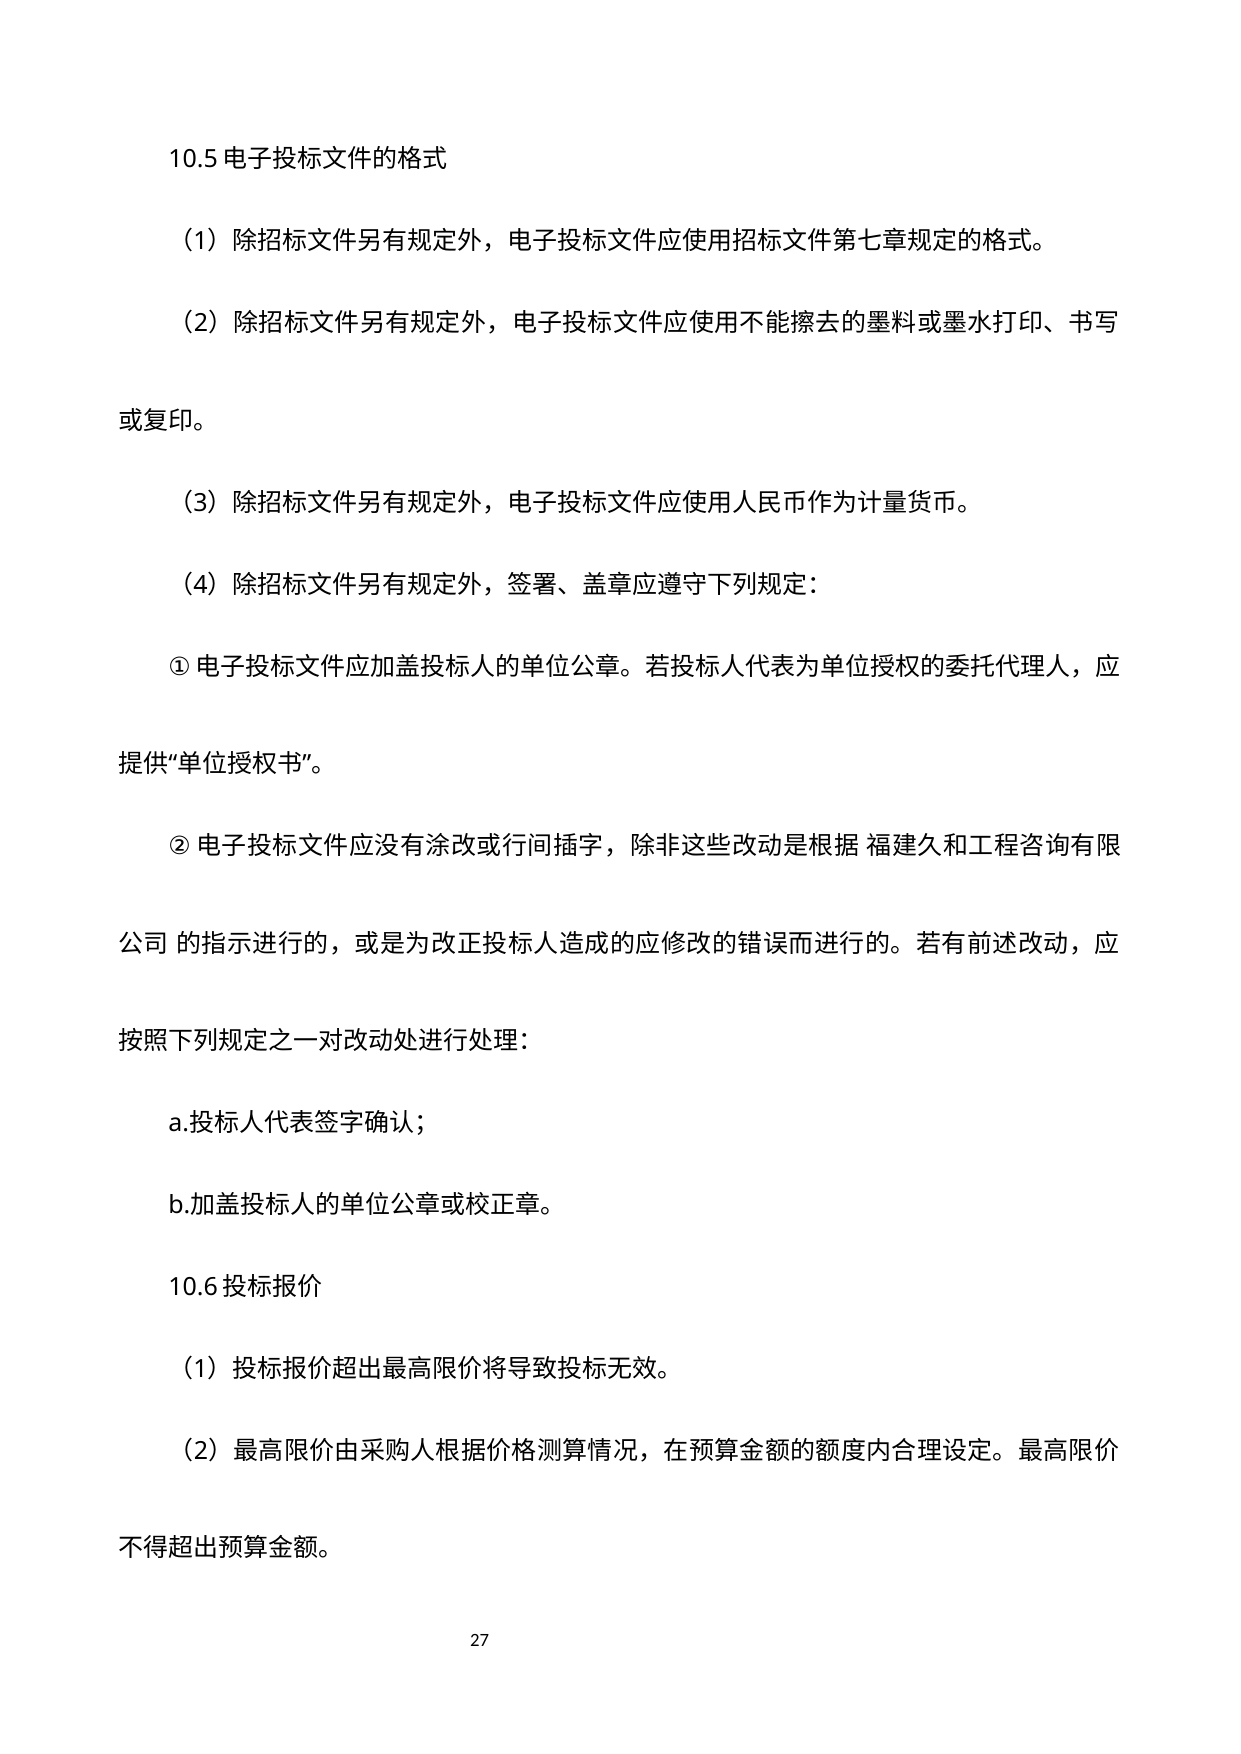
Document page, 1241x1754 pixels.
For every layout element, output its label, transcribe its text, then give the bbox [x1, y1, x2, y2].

text 10.5电子投标文件的格式 [118, 125, 1122, 190]
text （1）除招标文件另有规定外，电子投标文件应使用招标文件第七章规定的格式。 [118, 207, 1122, 272]
text （2）除招标文件另有规定外，电子投标文件应使用不能擦去的墨料或墨水打印、书写或复印。 [118, 289, 1122, 452]
text ①电子投标文件应加盖投标人的单位公章。若投标人代表为单位授权的委托代理人，应提供“单位授权书”。 [118, 633, 1122, 795]
text （1）投标报价超出最高限价将导致投标无效。 [118, 1335, 1122, 1400]
text a.投标人代表签字确认； [118, 1089, 1122, 1154]
text （2）最高限价由采购人根据价格测算情况，在预算金额的额度内合理设定。最高限价不得超出预算金额。 [118, 1417, 1122, 1580]
text （3）除招标文件另有规定外，电子投标文件应使用人民币作为计量货币。 [118, 469, 1122, 534]
text （4）除招标文件另有规定外，签署、盖章应遵守下列规定： [118, 551, 1122, 616]
text b.加盖投标人的单位公章或校正章。 [118, 1171, 1122, 1236]
text ②电子投标文件应没有涂改或行间插字，除非这些改动是根据 福建久和工程咨询有限公司 的指示进行的，或是为改正投标人造成的应修改的错误而进行的。若有前述改动，应按照下列规定之一对改动处进行处理： [118, 812, 1122, 1072]
text 10.6投标报价 [118, 1253, 1122, 1318]
